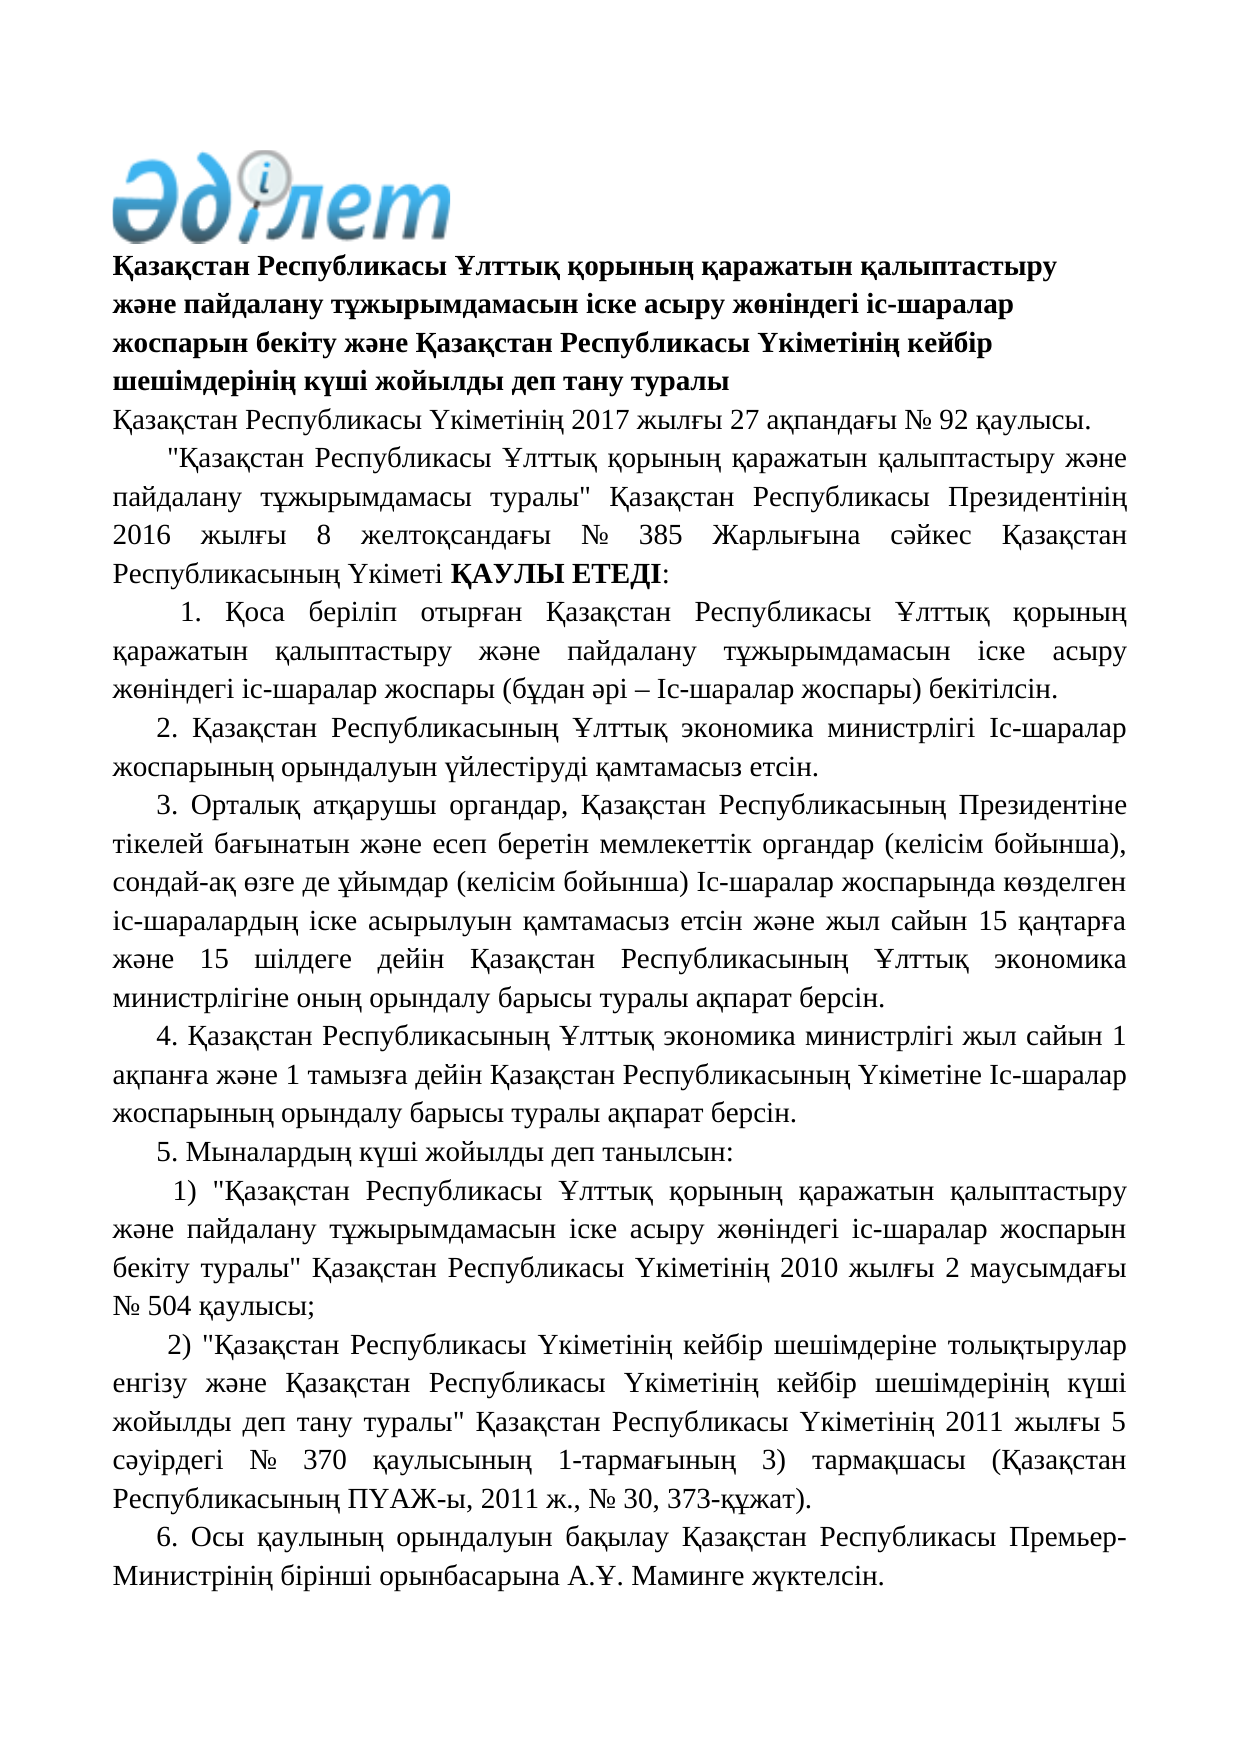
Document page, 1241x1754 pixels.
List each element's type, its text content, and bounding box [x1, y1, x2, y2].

text 3. Орталық атқарушы органдар, Қазақстан Республикасының Президентiне тiкелей бағынатын және есеп беретін мемлекеттік органдар (келісім бойынша), сондай-ақ өзге де ұйымдар (келісім бойынша) Іс-шаралар жоспарында көзделген іс-шаралардың іске асырылуын қамтамасыз етсін және жыл сайын 15 қаңтарға және 15 шілдеге дейін Қазақстан Республикасының Ұлттық экономика министрлігіне оның орындалу барысы туралы ақпарат берсін. [112, 787, 1128, 1013]
text 2) "Қазақстан Республикасы Үкіметінің кейбір шешімдеріне толықтырулар енгізу және Қазақстан Республикасы Үкіметінің кейбір шешімдерінің күші жойылды деп тану туралы" Қазақстан Республикасы Үкіметінің 2011 жылғы 5 сәуірдегі № 370 қаулысының 1-тармағының 3) тармақшасы (Қазақстан Республикасының ПҮАЖ-ы, 2011 ж., № 30, 373-құжат). [112, 1327, 1128, 1514]
text Қазақстан Республикасы Үкіметінің 2017 жылғы 27 ақпандағы № 92 қаулысы. [112, 402, 1128, 435]
text 1) "Қазақстан Республикасы Ұлттық қорының қаражатын қалыптастыру және пайдалану тұжырымдамасын іске асыру жөніндегі іс-шаралар жоспарын бекіту туралы" Қазақстан Республикасы Үкіметінің 2010 жылғы 2 маусымдағы № 504 қаулысы; [112, 1173, 1128, 1322]
picture [112, 150, 451, 244]
text 4. Қазақстан Республикасының Ұлттық экономика министрлігі жыл сайын 1 ақпанға және 1 тамызға дейін Қазақстан Республикасының Үкіметіне Іс-шаралар жоспарының орындалу барысы туралы ақпарат берсін. [112, 1018, 1128, 1129]
text 1. Қоса беріліп отырған Қазақстан Республикасы Ұлттық қорының қаражатын қалыптастыру және пайдалану тұжырымдамасын іске асыру жөніндегі іс-шаралар жоспары (бұдан әрі – Іс-шаралар жоспары) бекітілсін. [112, 594, 1128, 705]
text "Қазақстан Республикасы Ұлттық қорының қаражатын қалыптастыру және пайдалану тұжырымдамасы туралы" Қазақстан Республикасы Президентінің 2016 жылғы 8 желтоқсандағы № 385 Жарлығына сәйкес Қазақстан Республикасының Үкіметі ҚАУЛЫ ЕТЕДІ: [112, 440, 1128, 589]
text 6. Осы қаулының орындалуын бақылау Қазақстан Республикасы Премьер-Министрінің бірінші орынбасарына А.Ұ. Маминге жүктелсін. [112, 1519, 1128, 1592]
text 5. Мыналардың күші жойылды деп танылсын: [112, 1134, 1128, 1168]
text Қазақстан Республикасы Ұлттық қорының қаражатын қалыптастыру және пайдалану тұжырымдамасын іске асыру жөніндегі іс-шаралар жоспарын бекіту және Қазақстан Республикасы Үкіметінің кейбір шешімдерінің күші жойылды деп тану туралы [112, 248, 1128, 397]
text 2. Қазақстан Республикасының Ұлттық экономика министрлігі Іс-шаралар жоспарының орындалуын үйлестіруді қамтамасыз етсін. [112, 710, 1128, 782]
